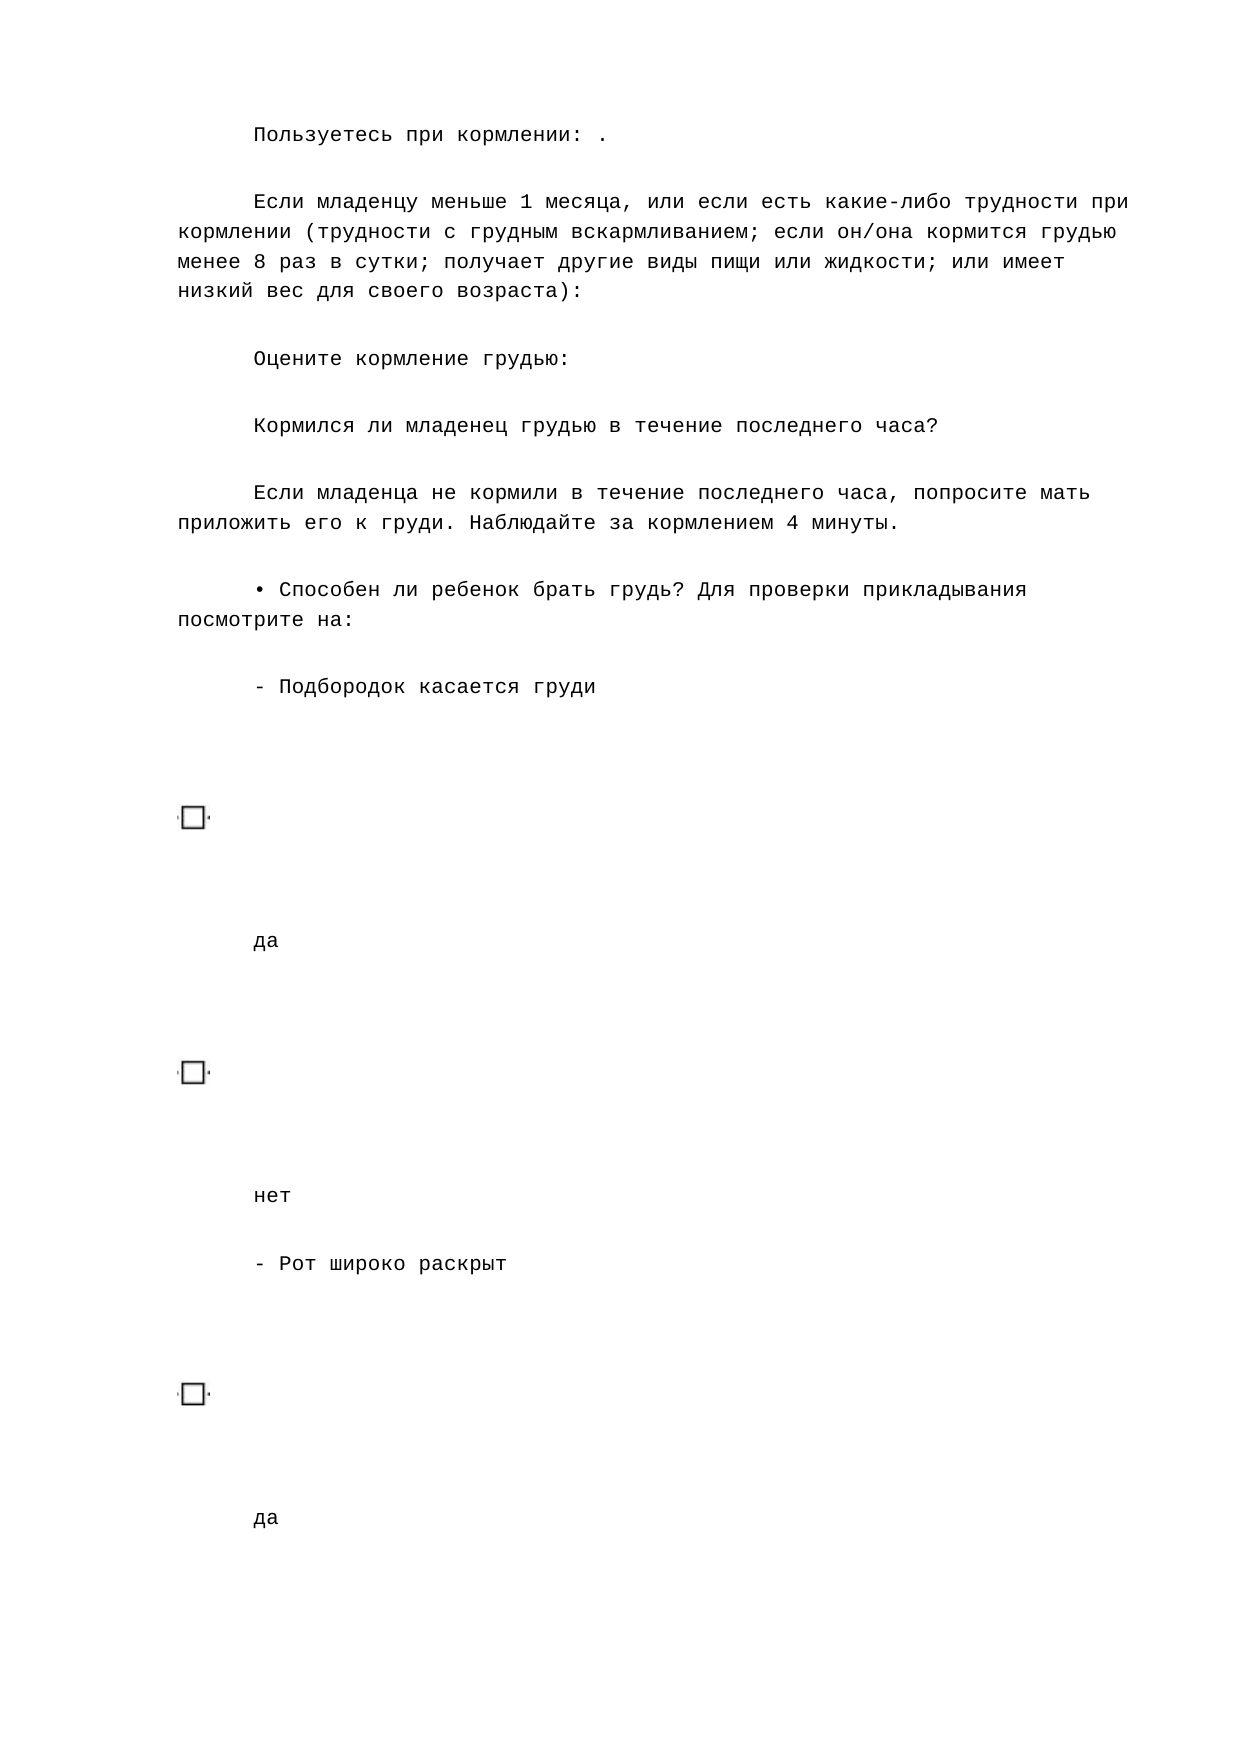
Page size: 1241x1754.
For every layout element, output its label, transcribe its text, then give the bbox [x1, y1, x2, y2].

text Если младенца не кормили в течение последнего часа, попросите мать приложить его к груди. Наблюдайте за кормлением 4 минуты. [177, 476, 1152, 535]
text да [177, 1501, 1152, 1531]
text нет [177, 1179, 1152, 1209]
picture [177, 1380, 210, 1412]
text - Подбородок касается груди [177, 670, 1152, 699]
text Если младенцу меньше 1 месяца, или если есть какие-либо трудности при кормлении (трудности с грудным вскармливанием; если он/она кормится грудью менее 8 раз в сутки; получает другие виды пищи или жидкости; или имеет низкий вес для своего возраста): [177, 185, 1152, 304]
text • Способен ли ребенок брать грудь? Для проверки прикладывания посмотрите на: [177, 573, 1152, 632]
text да [177, 924, 1152, 954]
text Пользуетесь при кормлении: . [177, 118, 1152, 148]
text Оцените кормление грудью: [177, 342, 1152, 371]
picture [177, 1058, 210, 1091]
picture [177, 804, 210, 836]
text Кормился ли младенец грудью в течение последнего часа? [177, 409, 1152, 438]
text - Рот широко раскрыт [177, 1246, 1152, 1276]
